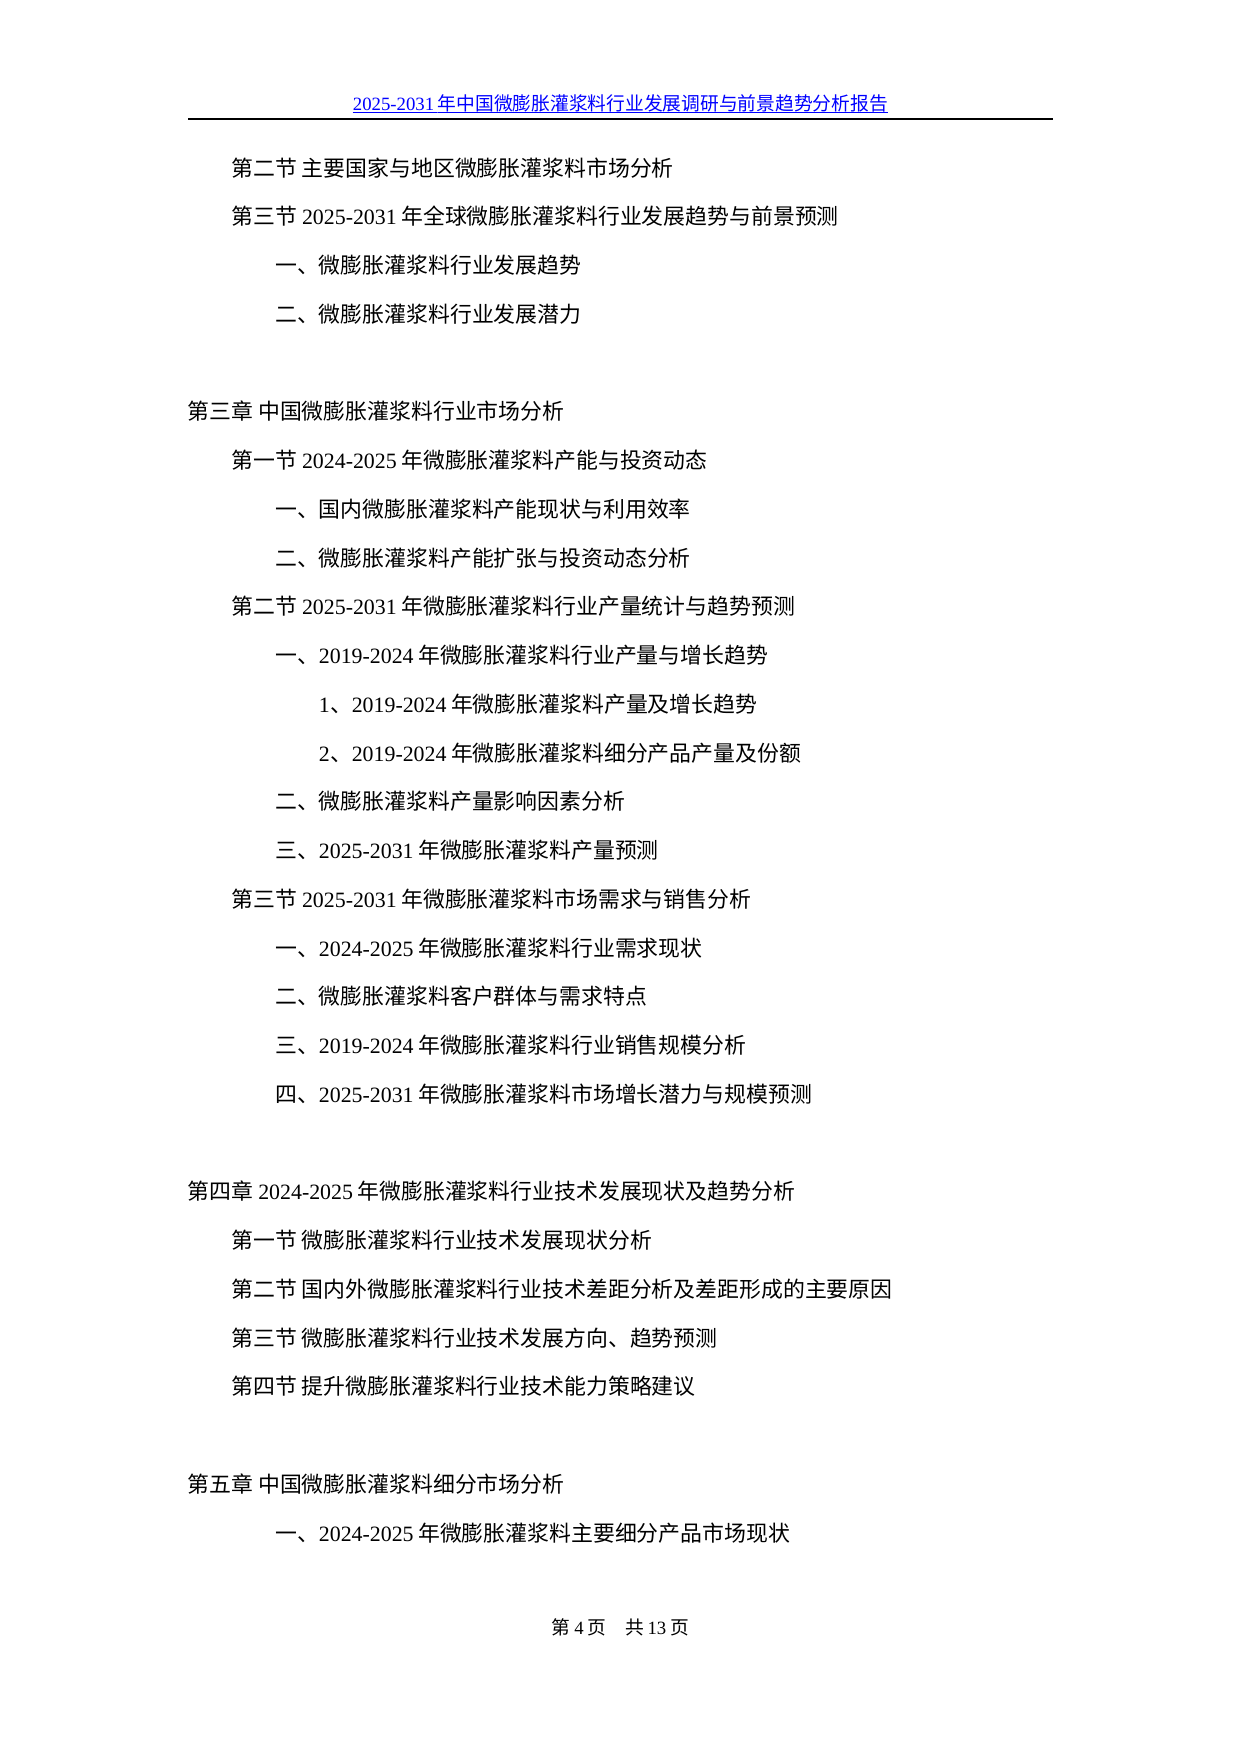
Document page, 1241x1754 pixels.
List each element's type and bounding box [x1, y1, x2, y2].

text [187, 150, 1053, 1548]
